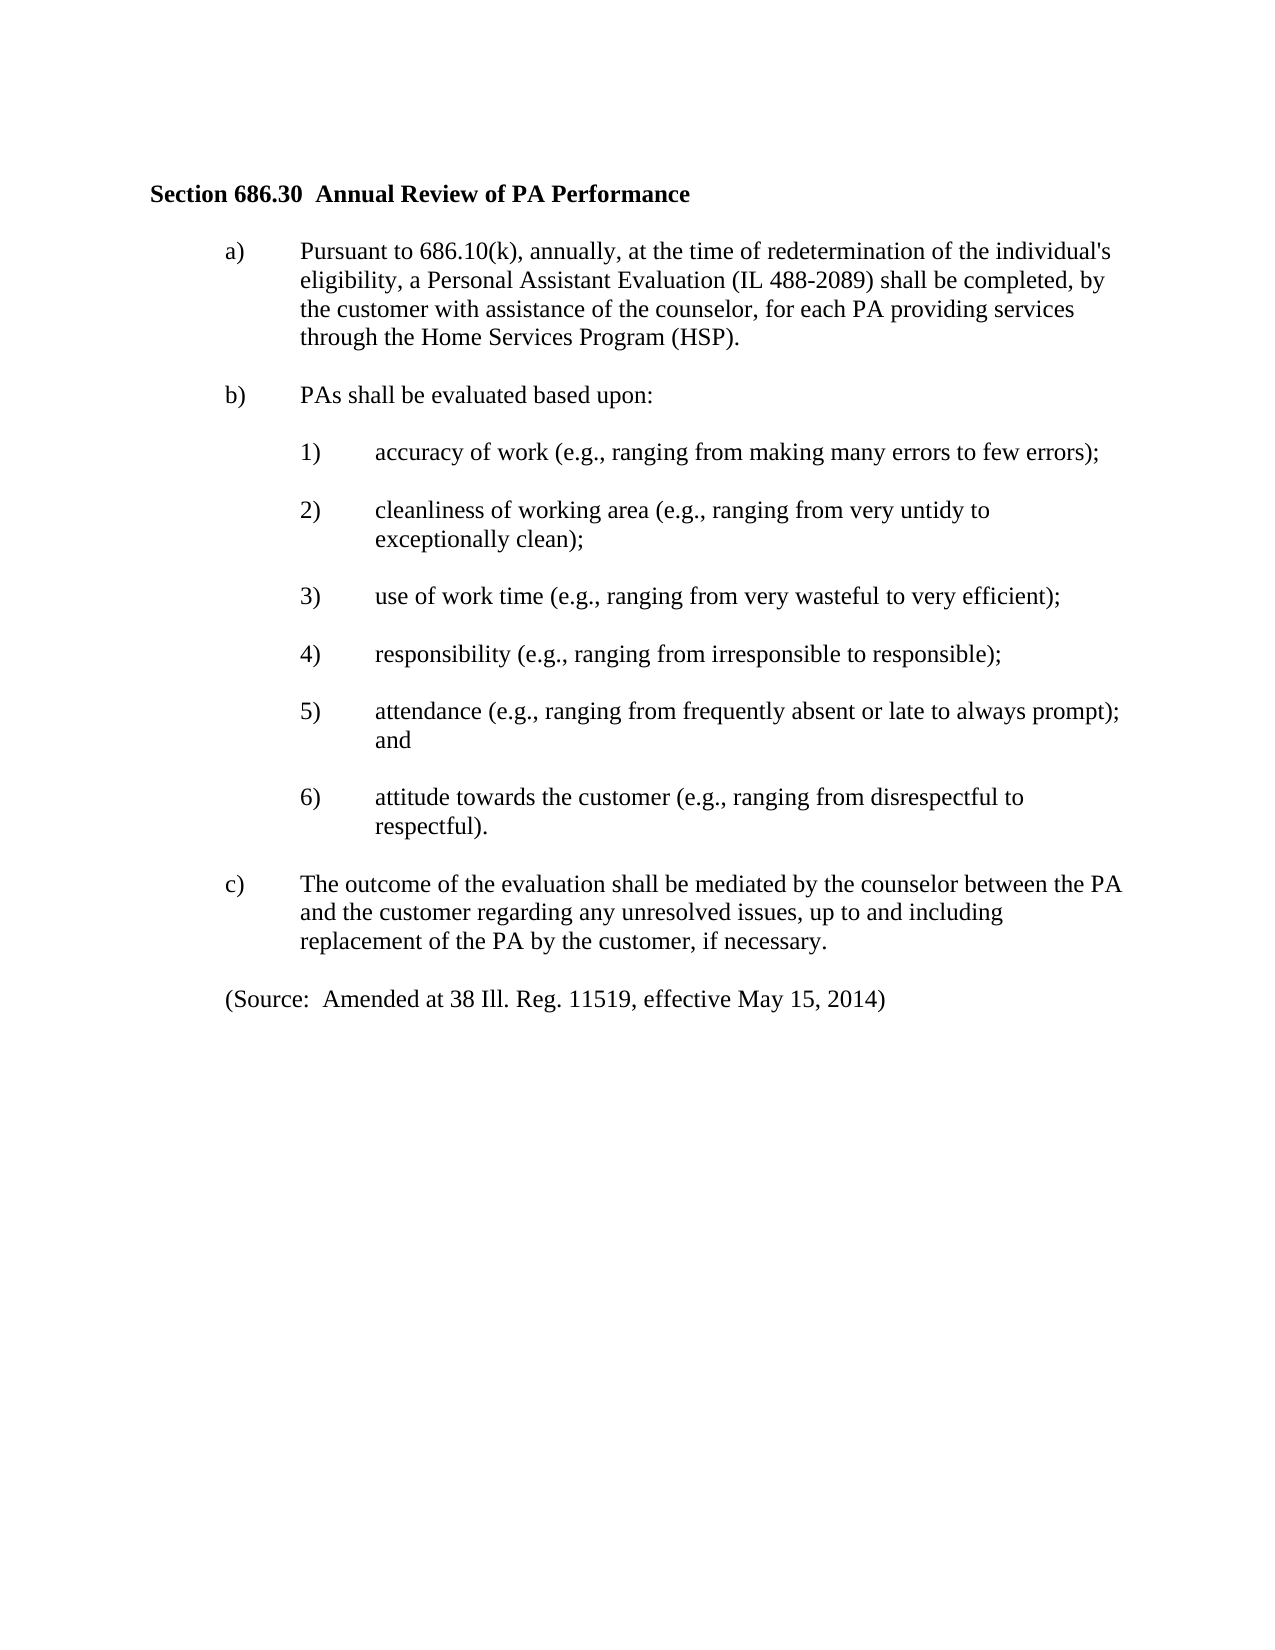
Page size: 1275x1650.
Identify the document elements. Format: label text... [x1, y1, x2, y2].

text c) The outcome of the evaluation shall be mediated by the counselor between the PA and the customer regarding any unresolved issues, up to and including replacement of the PA by the customer, if necessary. [225, 869, 1125, 955]
text b) PAs shall be evaluated based upon: [225, 380, 1125, 409]
text (Source: Amended at 38 Ill. Reg. 11519, effective May 15, 2014) [225, 984, 1125, 1012]
text 6) attitude towards the customer (e.g., ranging from disrespectful to respectful). [300, 782, 1125, 840]
text a) Pursuant to 686.10(k), annually, at the time of redetermination of the individual's eligibility, a Personal Assistant Evaluation (IL 488-2089) shall be completed, by the customer with assistance of the counselor, for each PA providing services through the Home Services Program (HSP). [225, 236, 1125, 351]
text Section 686.30 Annual Review of PA Performance [150, 179, 1125, 207]
text 3) use of work time (e.g., ranging from very wasteful to very efficient); [300, 581, 1125, 610]
text 5) attendance (e.g., ranging from frequently absent or late to always prompt); and [300, 696, 1125, 754]
text 4) responsibility (e.g., ranging from irresponsible to responsible); [300, 639, 1125, 667]
text 1) accuracy of work (e.g., ranging from making many errors to few errors); [300, 437, 1125, 466]
text 2) cleanliness of working area (e.g., ranging from very untidy to exceptionally clean); [300, 495, 1125, 552]
